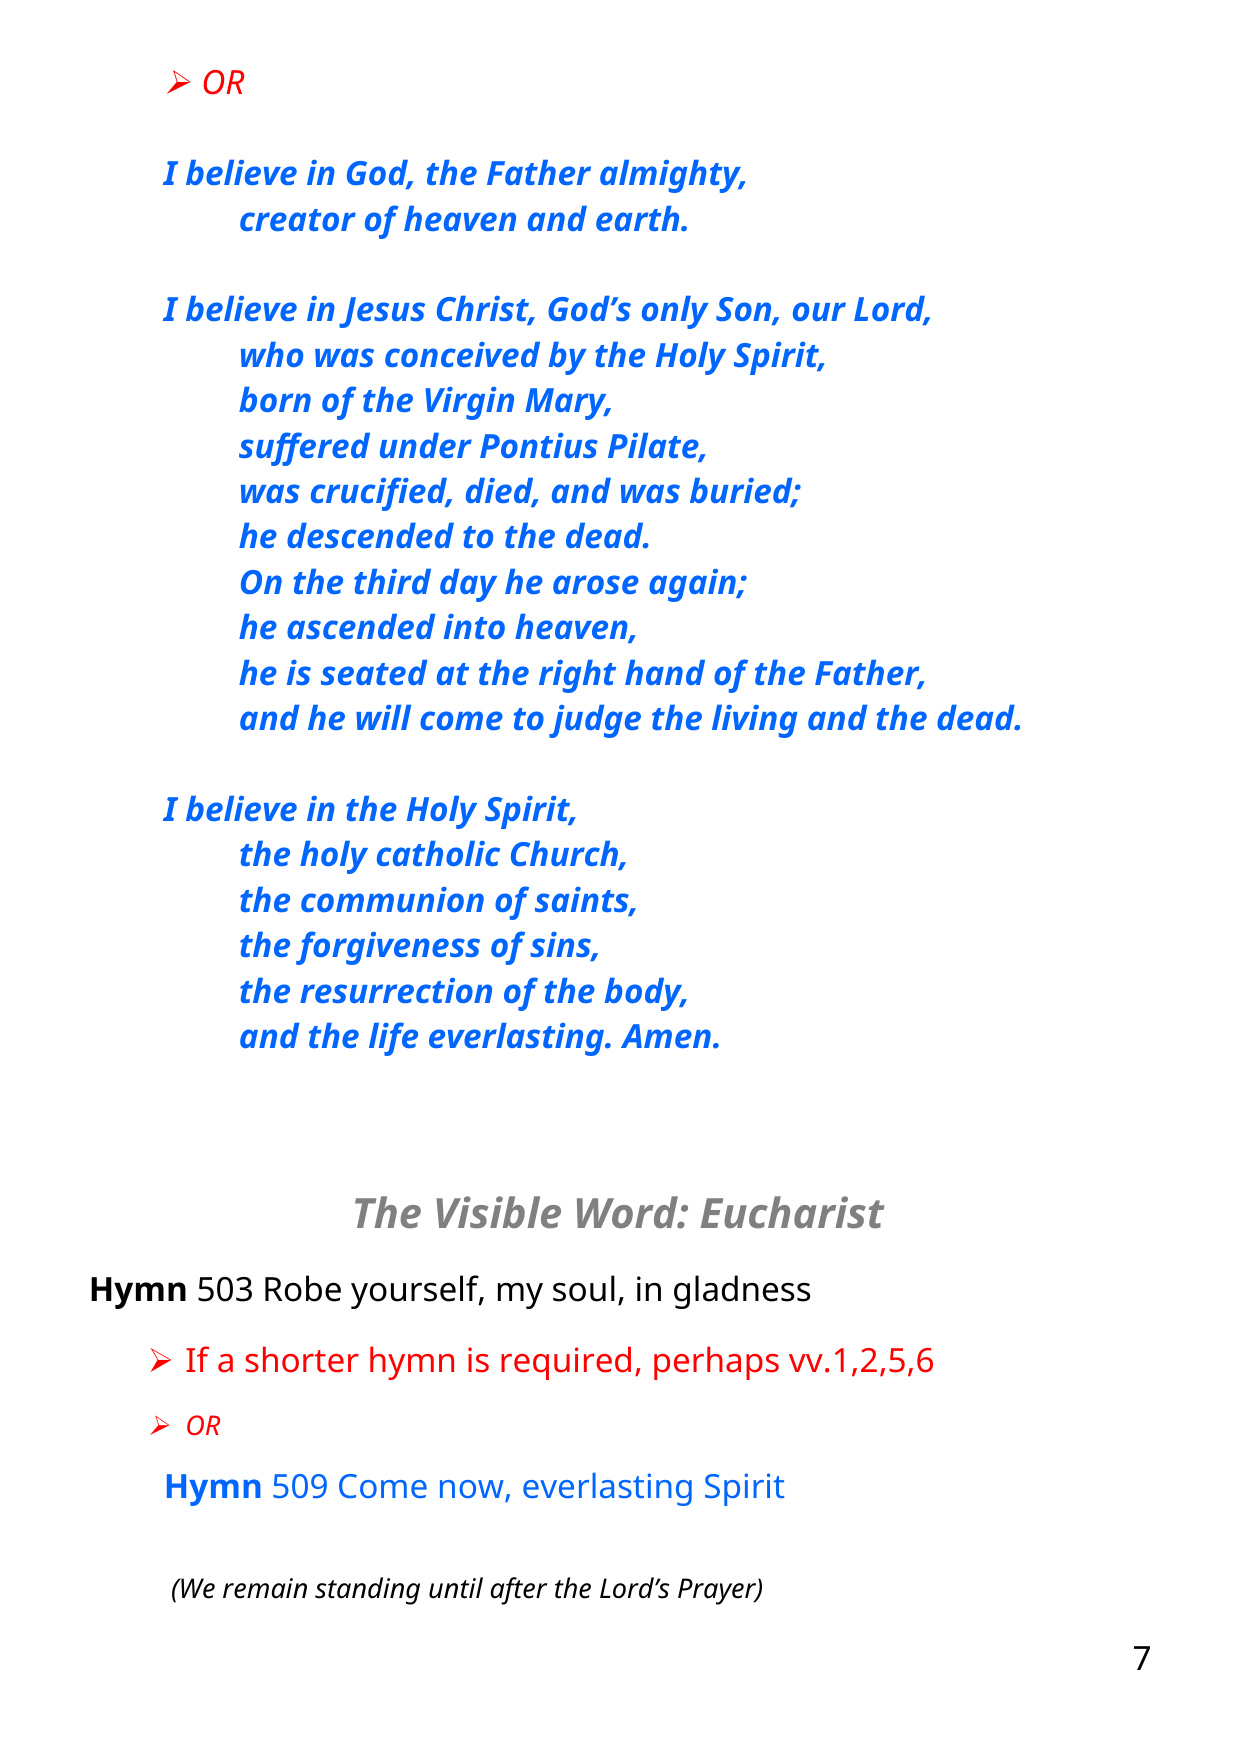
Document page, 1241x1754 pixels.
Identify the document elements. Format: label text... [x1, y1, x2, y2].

text I believe in Jesus Christ, God’s only Son, our Lord, [164, 286, 1152, 332]
text he descended to the dead. [239, 513, 1152, 559]
text I believe in God, the Father almighty, [164, 104, 1152, 195]
text the holy catholic Church, [239, 831, 1152, 877]
text On the third day he arose again; [239, 559, 1152, 604]
list OR [164, 59, 1152, 104]
text (We remain standing until after the Lord’s Prayer) [164, 1570, 1152, 1607]
text suffered under Pontius Pilate, [239, 422, 1152, 468]
text I believe in the Holy Spirit, [164, 786, 1152, 831]
text was crucified, died, and was buried; [239, 468, 1152, 513]
text the communion of saints, [239, 877, 1152, 922]
text The Visible Word: Eucharist [89, 1184, 1152, 1241]
text born of the Virgin Mary, [239, 377, 1152, 422]
text the forgiveness of sins, [239, 922, 1152, 967]
text who was conceived by the Holy Spirit, [239, 332, 1152, 377]
text creator of heaven and earth. [239, 195, 1152, 241]
text he ascended into heaven, [239, 604, 1152, 649]
text and he will come to judge the living and the dead. [239, 695, 1152, 740]
text Hymn 503 Robe yourself, my soul, in gladness [89, 1266, 1152, 1311]
text and the life everlasting. Amen. [239, 1013, 1152, 1058]
list If a shorter hymn is required, perhaps vv.1,2,5,6 [148, 1336, 1152, 1382]
text he is seated at the right hand of the Father, [239, 649, 1152, 695]
text Hymn 509 Come now, everlasting Spirit [164, 1462, 1152, 1508]
list OR [148, 1407, 1152, 1444]
text the resurrection of the body, [239, 967, 1152, 1013]
